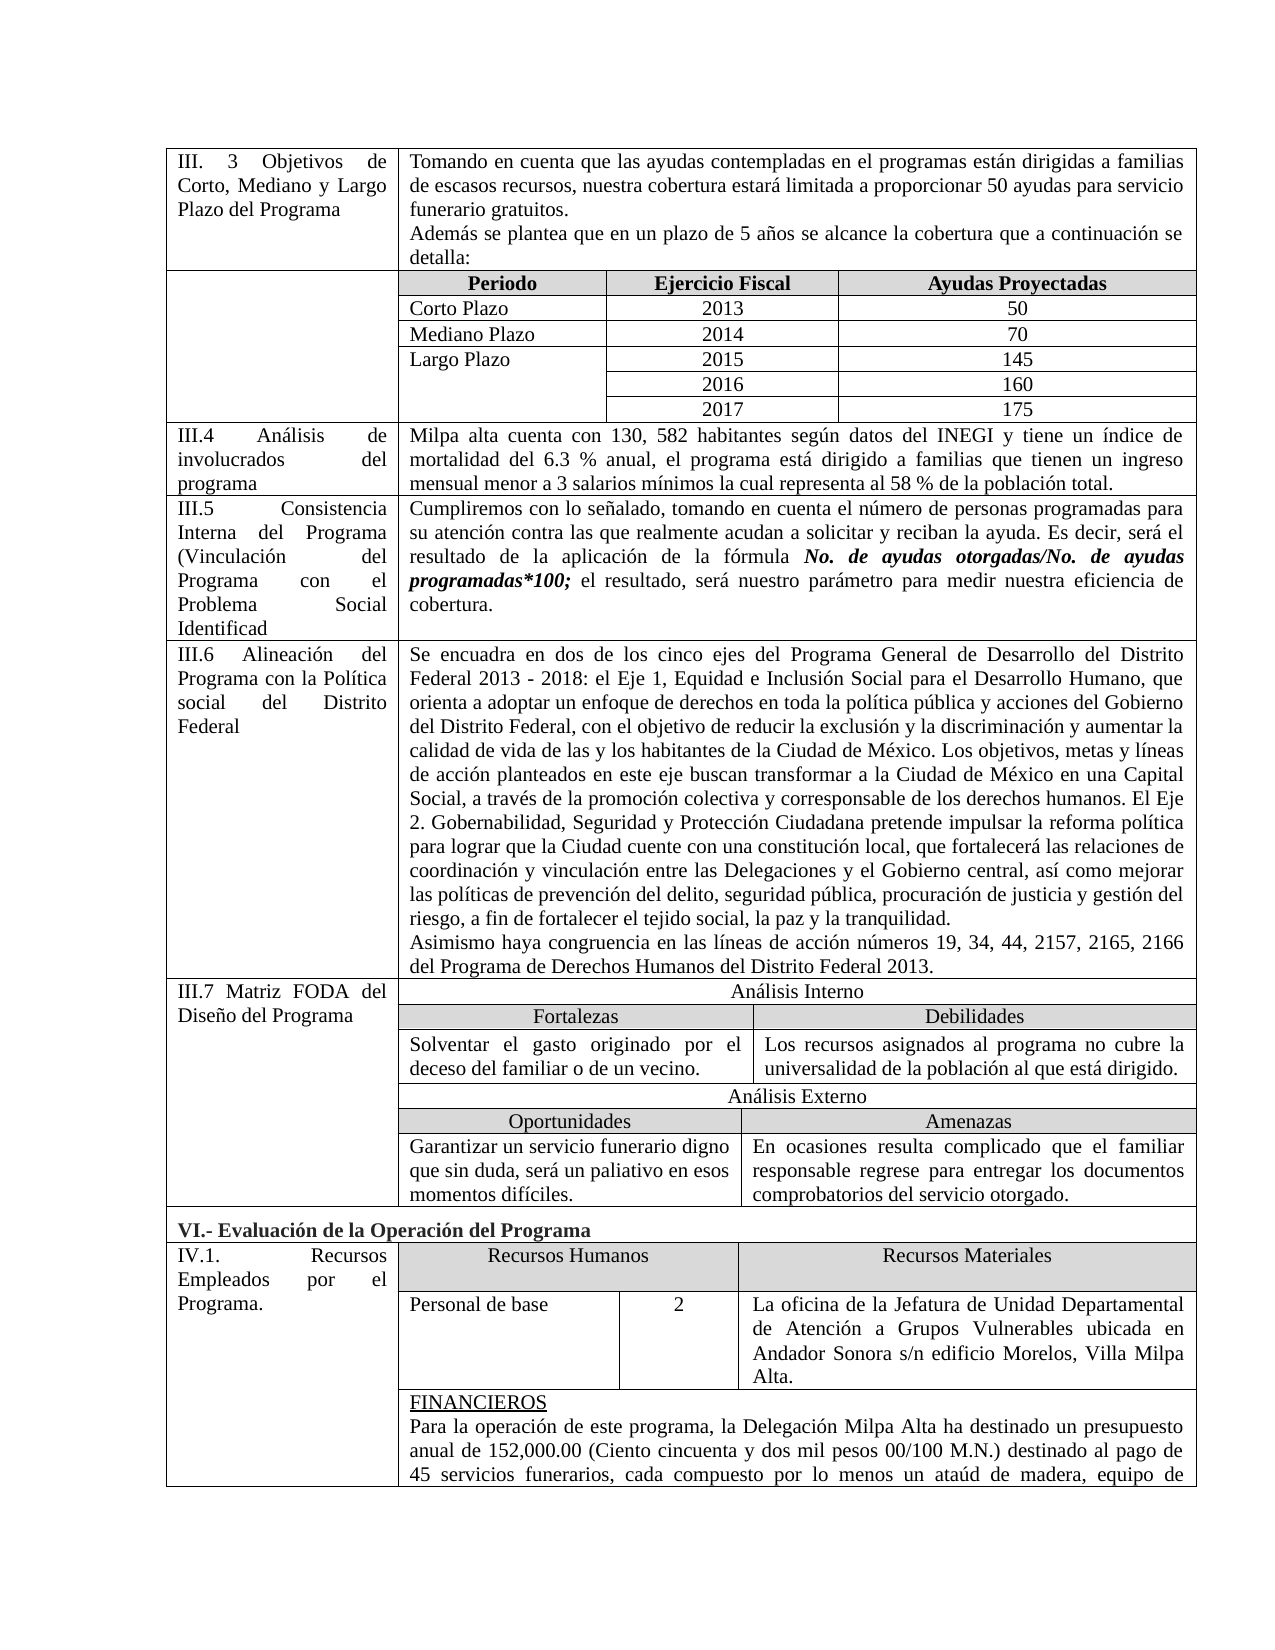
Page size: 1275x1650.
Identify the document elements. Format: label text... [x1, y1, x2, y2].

table_cell 175 [839, 397, 1196, 422]
table_cell Amenazas [742, 1109, 1196, 1133]
table_cell 50 [839, 296, 1196, 320]
table_cell 2017 [607, 397, 838, 422]
table_cell En ocasiones resulta complicado que el familiar responsable regrese para entregar los documentos comprobatorios del servicio otorgado. [742, 1134, 1196, 1206]
table_cell 70 [839, 321, 1196, 346]
table_cell III.5 Consistencia Interna del Programa (Vinculación del Programa con el Problema Social Identificad [167, 496, 398, 640]
table_cell 2013 [607, 296, 838, 320]
table_cell 145 [839, 347, 1196, 371]
table_cell IV.1. Recursos Empleados por el Programa. [167, 1243, 398, 1486]
table_cell Ayudas Proyectadas [839, 271, 1196, 295]
table_cell 2015 [607, 347, 838, 371]
table_cell Personal de base [399, 1292, 619, 1388]
table_cell Análisis Interno [399, 979, 1196, 1003]
table_cell Largo Plazo [399, 347, 606, 422]
table_cell Recursos Humanos [399, 1243, 738, 1291]
table_cell Los recursos asignados al programa no cubre la universalidad de la población al que está dirigido. [754, 1030, 1196, 1083]
table_cell III.4 Análisis de involucrados del programa [167, 423, 398, 495]
table_cell 2014 [607, 321, 838, 346]
table_cell Ejercicio Fiscal [607, 271, 838, 295]
table_cell Fortalezas [399, 1005, 753, 1028]
table_cell Cumpliremos con lo señalado, tomando en cuenta el número de personas programadas para su atención contra las que realmente acudan a solicitar y reciban la ayuda. Es decir, será el resultado de la aplicación de la fórmula No. de ayudas otorgadas/No. de ayudas programadas*100; el resultado, será nuestro parámetro para medir nuestra eficiencia de cobertura. [399, 496, 1196, 640]
table_cell III.7 Matriz FODA del Diseño del Programa [167, 979, 398, 1206]
table_cell [167, 271, 398, 422]
table_cell III.6 Alineación del Programa con la Política social del Distrito Federal [167, 641, 398, 978]
table_cell 2 [620, 1292, 738, 1388]
table_cell 2016 [607, 372, 838, 396]
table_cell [399, 1390, 1196, 1486]
table_cell Garantizar un servicio funerario digno que sin duda, será un paliativo en esos momentos difíciles. [399, 1134, 741, 1206]
table_cell Mediano Plazo [399, 321, 606, 346]
table_cell Debilidades [754, 1005, 1196, 1028]
table_cell Milpa alta cuenta con 130, 582 habitantes según datos del INEGI y tiene un índice de mortalidad del 6.3 % anual, el programa está dirigido a familias que tienen un ingreso mensual menor a 3 salarios mínimos la cual representa al 58 % de la población total. [399, 423, 1196, 495]
table_cell Recursos Materiales [739, 1243, 1196, 1291]
table_cell III. 3 Objetivos de Corto, Mediano y Largo Plazo del Programa [167, 149, 398, 270]
table_cell Se encuadra en dos de los cinco ejes del Programa General de Desarrollo del Distrito Federal 2013 - 2018: el Eje 1, Equidad e Inclusión Social para el Desarrollo Humano, que orienta a adoptar un enfoque de derechos en toda la política pública y acciones del Gobierno del Distrito Federal, con el objetivo de reducir la exclusión y la discriminación y aumentar la calidad de vida de las y los habitantes de la Ciudad de México. Los objetivos, metas y líneas de acción planteados en este eje buscan transformar a la Ciudad de México en una Capital Social, a través de la promoción colectiva y corresponsable de los derechos humanos. El Eje 2. Gobernabilidad, Seguridad y Protección Ciudadana pretende impulsar la reforma política para lograr que la Ciudad cuente con una constitución local, que fortalecerá las relaciones de coordinación y vinculación entre las Delegaciones y el Gobierno central, así como mejorar las políticas de prevención del delito, seguridad pública, procuración de justicia y gestión del riesgo, a fin de fortalecer el tejido social, la paz y la tranquilidad. Asimismo haya congruencia en las líneas de acción números 19, 34, 44, 2157, 2165, 2166 del Programa de Derechos Humanos del Distrito Federal 2013. [399, 641, 1196, 978]
table_cell Solventar el gasto originado por el deceso del familiar o de un vecino. [399, 1030, 753, 1083]
table_cell Tomando en cuenta que las ayudas contempladas en el programas están dirigidas a familias de escasos recursos, nuestra cobertura estará limitada a proporcionar 50 ayudas para servicio funerario gratuitos. Además se plantea que en un plazo de 5 años se alcance la cobertura que a continuación se detalla: [399, 149, 1196, 270]
table_cell Corto Plazo [399, 296, 606, 320]
table_cell Análisis Externo [399, 1084, 1196, 1108]
table_cell Oportunidades [399, 1109, 741, 1133]
table_cell Periodo [399, 271, 606, 295]
table_cell VI.- Evaluación de la Operación del Programa [167, 1207, 1196, 1242]
table_cell La oficina de la Jefatura de Unidad Departamental de Atención a Grupos Vulnerables ubicada en Andador Sonora s/n edificio Morelos, Villa Milpa Alta. [739, 1292, 1196, 1388]
table_cell 160 [839, 372, 1196, 396]
